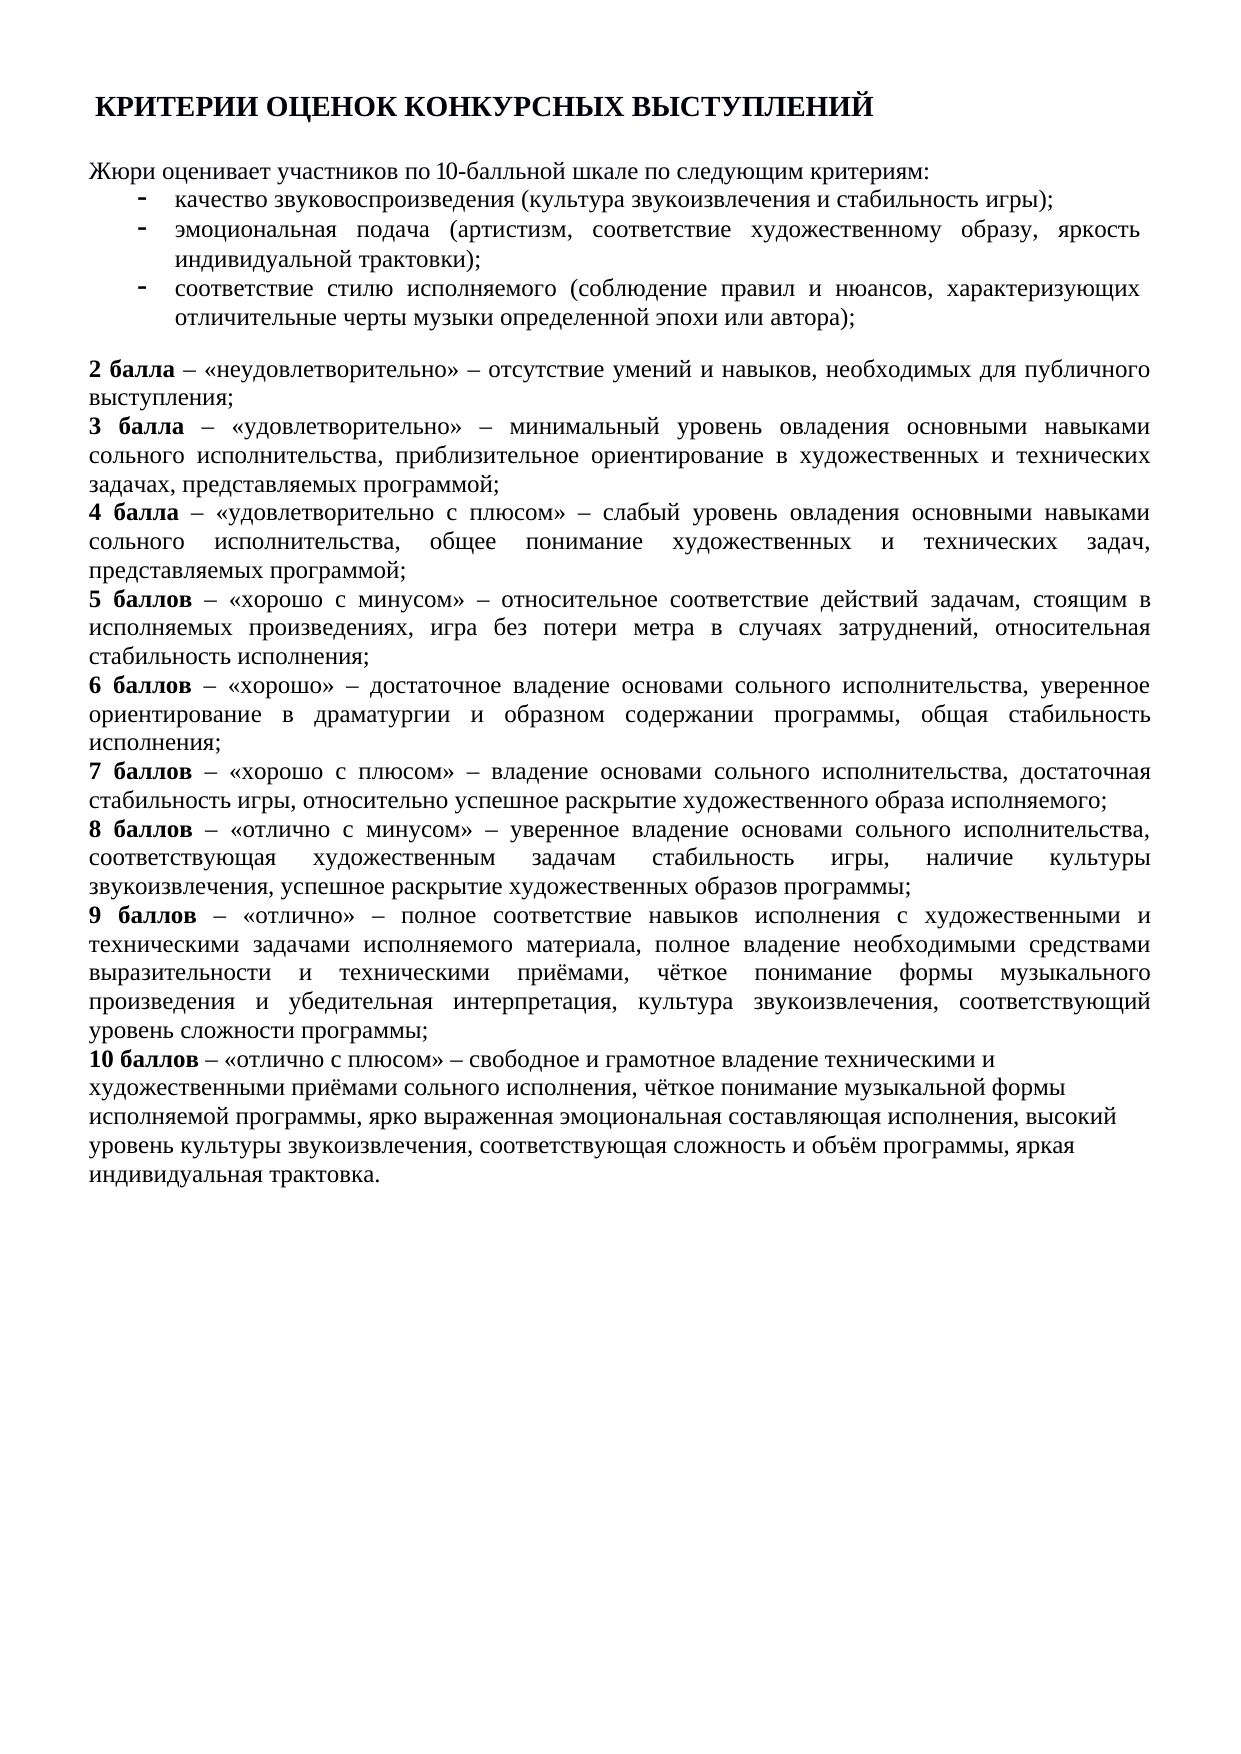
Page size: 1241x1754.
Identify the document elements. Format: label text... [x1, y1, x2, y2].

text 10 баллов – «отлично с плюсом» – свободное и грамотное владение техническими и художественными приёмами сольного исполнения, чёткое понимание музыкальной формы исполняемой программы, ярко выраженная эмоциональная составляющая исполнения, высокий уровень культуры звукоизвлечения, соответствующая сложность и объём программы, яркая индивидуальная трактовка. [89, 1044, 1152, 1187]
text 4 балла – «удовлетворительно с плюсом» – слабый уровень овладения основными навыками сольного исполнительства, общее понимание художественных и технических задач, представляемых программой; [89, 497, 1152, 584]
text 7 баллов – «хорошо с плюсом» – владение основами сольного исполнительства, достаточная стабильность игры, относительно успешное раскрытие художественного образа исполняемого; [89, 756, 1152, 814]
list эмоциональная подача (артистизм, соответствие художественному образу, яркость индивидуальной трактовки); [137, 214, 1141, 273]
text 3 балла – «удовлетворительно» – минимальный уровень овладения основными навыками сольного исполнительства, приблизительное ориентирование в художественных и технических задачах, представляемых программой; [89, 411, 1152, 497]
text 8 баллов – «отлично с минусом» – уверенное владение основами сольного исполнительства, соответствующая художественным задачам стабильность игры, наличие культуры звукоизвлечения, успешное раскрытие художественных образов программы; [89, 814, 1152, 900]
text 9 баллов – «отлично» – полное соответствие навыков исполнения с художественными и техническими задачами исполняемого материала, полное владение необходимыми средствами выразительности и техническими приёмами, чёткое понимание формы музыкального произведения и убедительная интерпретация, культура звукоизвлечения, соответствующий уровень сложности программы; [89, 900, 1152, 1044]
text Жюри оценивает участников по 10-балльной шкале по следующим критериям: [89, 156, 1152, 184]
text 2 балла – «неудовлетворительно» – отсутствие умений и навыков, необходимых для публичного выступления; [89, 354, 1152, 411]
list качество звуковоспроизведения (культура звукоизвлечения и стабильность игры); [137, 184, 1141, 214]
text 6 баллов – «хорошо» – достаточное владение основами сольного исполнительства, уверенное ориентирование в драматургии и образном содержании программы, общая стабильность исполнения; [89, 670, 1152, 756]
list соответствие стилю исполняемого (соблюдение правил и нюансов, характеризующих отличительные черты музыки определенной эпохи или автора); [137, 273, 1141, 331]
subtitle КРИТЕРИИ ОЦЕНОК КОНКУРСНЫХ ВЫСТУПЛЕНИЙ [95, 89, 1152, 122]
text 5 баллов – «хорошо с минусом» – относительное соответствие действий задачам, стоящим в исполняемых произведениях, игра без потери метра в случаях затруднений, относительная стабильность исполнения; [89, 584, 1152, 670]
